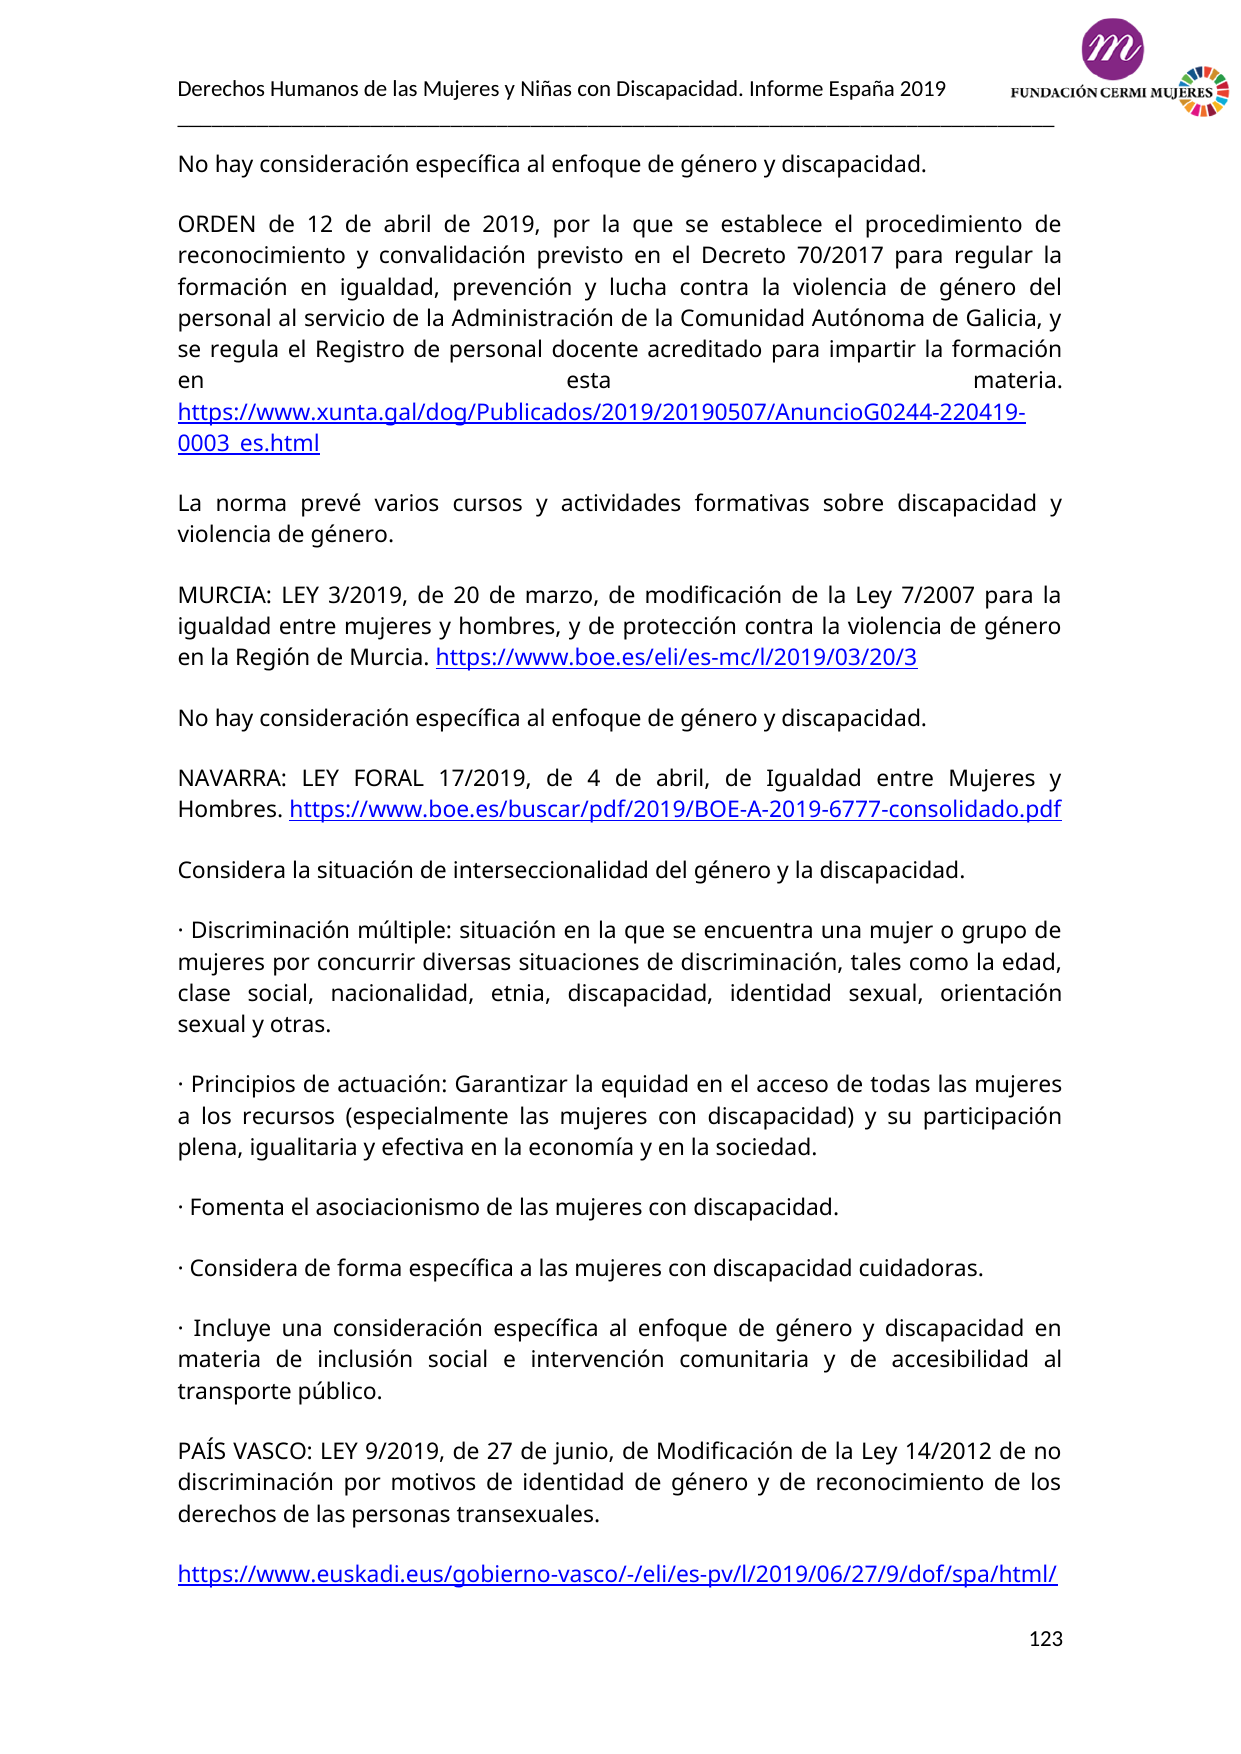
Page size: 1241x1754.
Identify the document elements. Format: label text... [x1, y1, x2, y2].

text · Fomenta el asociacionismo de las mujeres con discapacidad. [177, 1191, 1063, 1223]
text ORDEN de 12 de abril de 2019, por la que se establece el procedimiento de reconocimiento y convalidación previsto en el Decreto 70/2017 para regular la formación en igualdad, prevención y lucha contra la violencia de género del personal al servicio de la Administración de la Comunidad Autónoma de Galicia, y se regula el Registro de personal docente acreditado para impartir la formación en esta materia. https://www.xunta.gal/dog/Publicados/2019/20190507/AnuncioG0244-220419-0003_es.html [177, 208, 1063, 458]
text No hay consideración específica al enfoque de género y discapacidad. [177, 148, 1063, 179]
text Considera la situación de interseccionalidad del género y la discapacidad. [177, 854, 1063, 885]
text PAÍS VASCO: LEY 9/2019, de 27 de junio, de Modificación de la Ley 14/2012 de no discriminación por motivos de identidad de género y de reconocimiento de los derechos de las personas transexuales. [177, 1435, 1063, 1529]
text · Considera de forma específica a las mujeres con discapacidad cuidadoras. [177, 1252, 1063, 1283]
text MURCIA: LEY 3/2019, de 20 de marzo, de modificación de la Ley 7/2007 para la igualdad entre mujeres y hombres, y de protección contra la violencia de género en la Región de Murcia. https://www.boe.es/eli/es-mc/l/2019/03/20/3 [177, 579, 1063, 673]
text · Principios de actuación: Garantizar la equidad en el acceso de todas las mujeres a los recursos (especialmente las mujeres con discapacidad) y su participación plena, igualitaria y efectiva en la economía y en la sociedad. [177, 1068, 1063, 1162]
text · Discriminación múltiple: situación en la que se encuentra una mujer o grupo de mujeres por concurrir diversas situaciones de discriminación, tales como la edad, clase social, nacionalidad, etnia, discapacidad, identidad sexual, orientación sexual y otras. [177, 914, 1063, 1039]
text https://www.euskadi.eus/gobierno-vasco/-/eli/es-pv/l/2019/06/27/9/dof/spa/html/ [177, 1558, 1063, 1589]
text · Incluye una consideración específica al enfoque de género y discapacidad en materia de inclusión social e intervención comunitaria y de accesibilidad al transporte público. [177, 1312, 1063, 1406]
text La norma prevé varios cursos y actividades formativas sobre discapacidad y violencia de género. [177, 487, 1063, 550]
text No hay consideración específica al enfoque de género y discapacidad. [177, 702, 1063, 733]
picture [1009, 4, 1231, 131]
text NAVARRA: LEY FORAL 17/2019, de 4 de abril, de Igualdad entre Mujeres y Hombres. https://www.boe.es/buscar/pdf/2019/BOE-A-2019-6777-consolidado.pdf [177, 762, 1063, 825]
